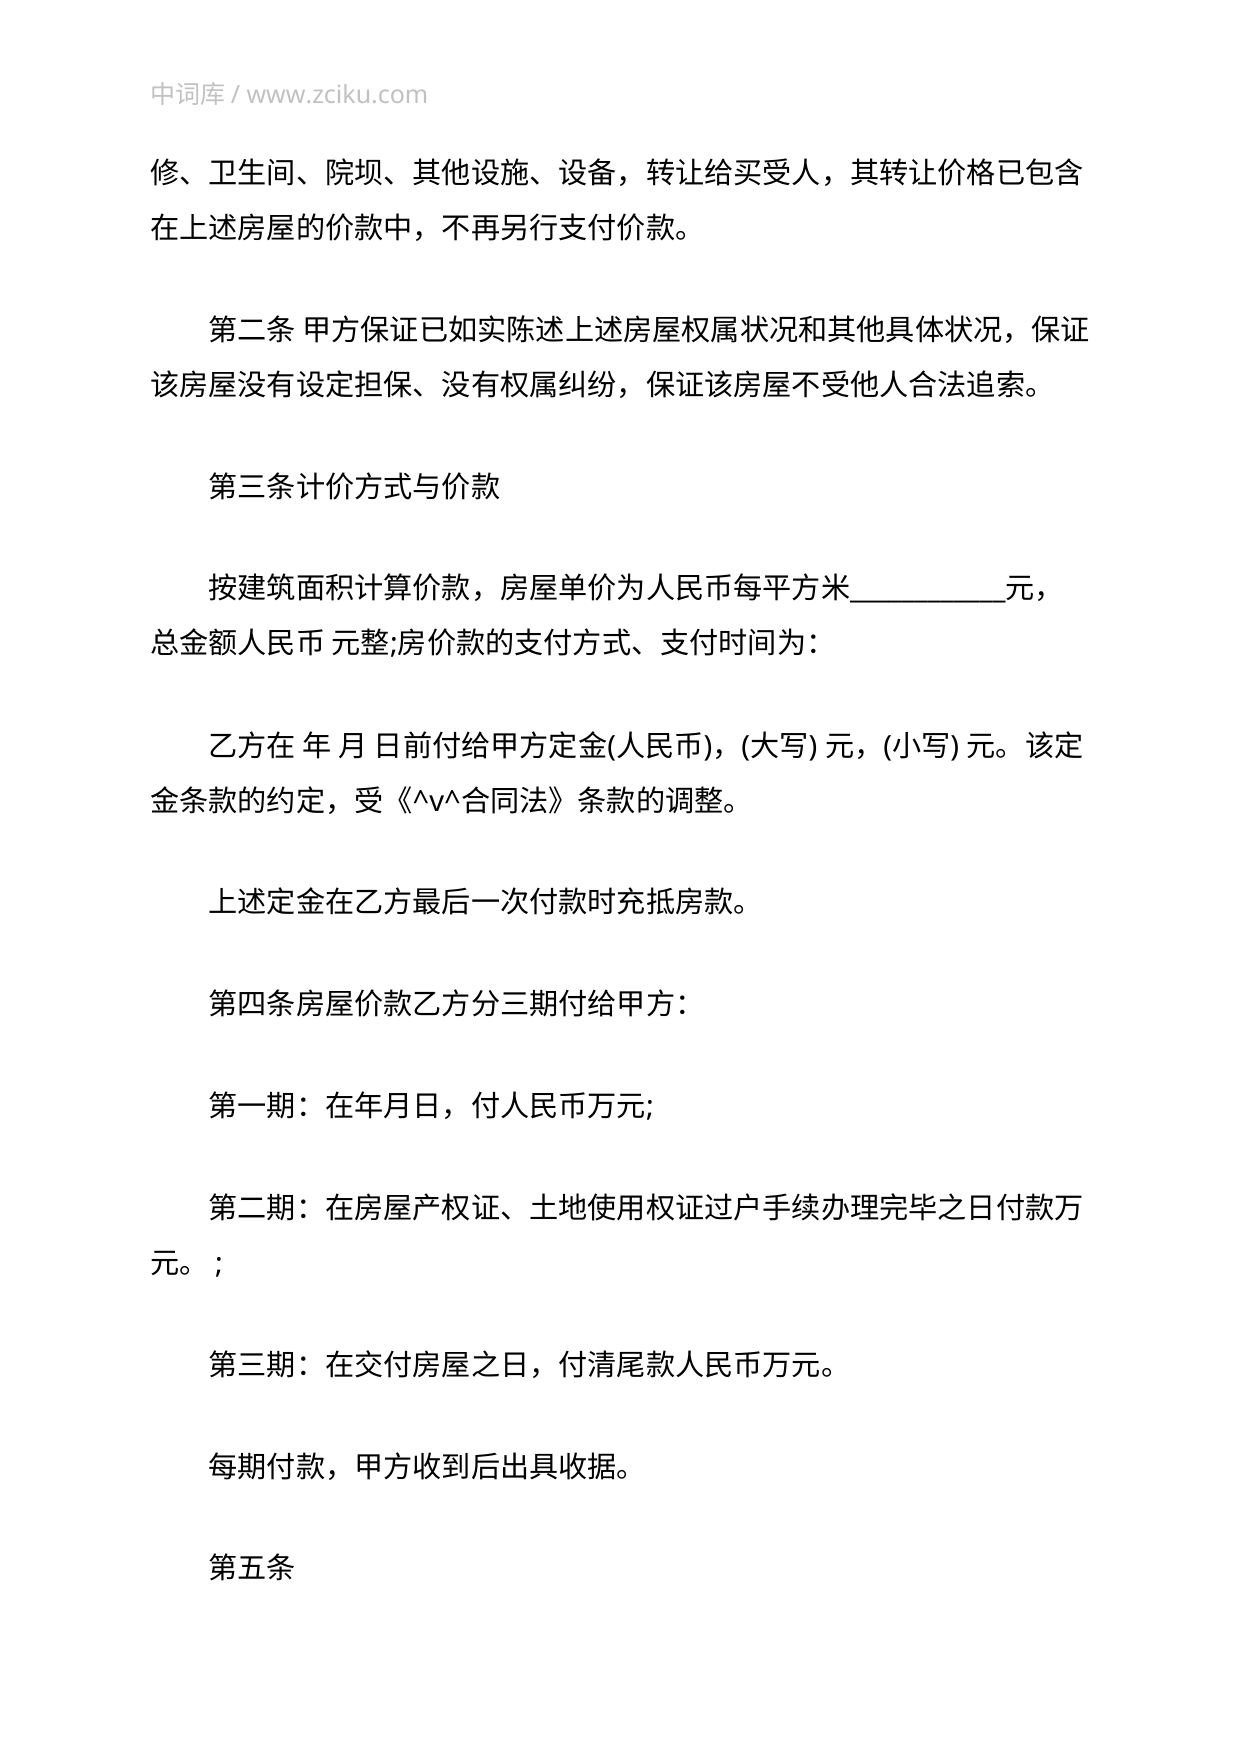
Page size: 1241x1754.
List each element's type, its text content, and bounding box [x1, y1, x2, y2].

text 按建筑面积计算价款，房屋单价为人民币每平方米____________元，总金额人民币 元整;房价款的支付方式、支付时间为： [150, 565, 1090, 662]
text 第二期：在房屋产权证、土地使用权证过户手续办理完毕之日付款万元。 ; [150, 1184, 1090, 1282]
text 第三条计价方式与价款 [150, 463, 1090, 506]
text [150, 150, 1090, 247]
text 乙方在 年 月 日前付给甲方定金(人民币)，(大写) 元，(小写) 元。该定金条款的约定，受《^v^合同法》条款的调整。 [150, 722, 1090, 819]
text 上述定金在乙方最后一次付款时充抵房款。 [150, 879, 1090, 921]
text 第五条 [150, 1545, 1090, 1587]
text 第二条 甲方保证已如实陈述上述房屋权属状况和其他具体状况，保证该房屋没有设定担保、没有权属纠纷，保证该房屋不受他人合法追索。 [150, 307, 1090, 404]
text 第四条房屋价款乙方分三期付给甲方： [150, 981, 1090, 1023]
text 第一期：在年月日，付人民币万元; [150, 1083, 1090, 1125]
text 每期付款，甲方收到后出具收据。 [150, 1443, 1090, 1486]
text 第三期：在交付房屋之日，付清尾款人民币万元。 [150, 1341, 1090, 1384]
